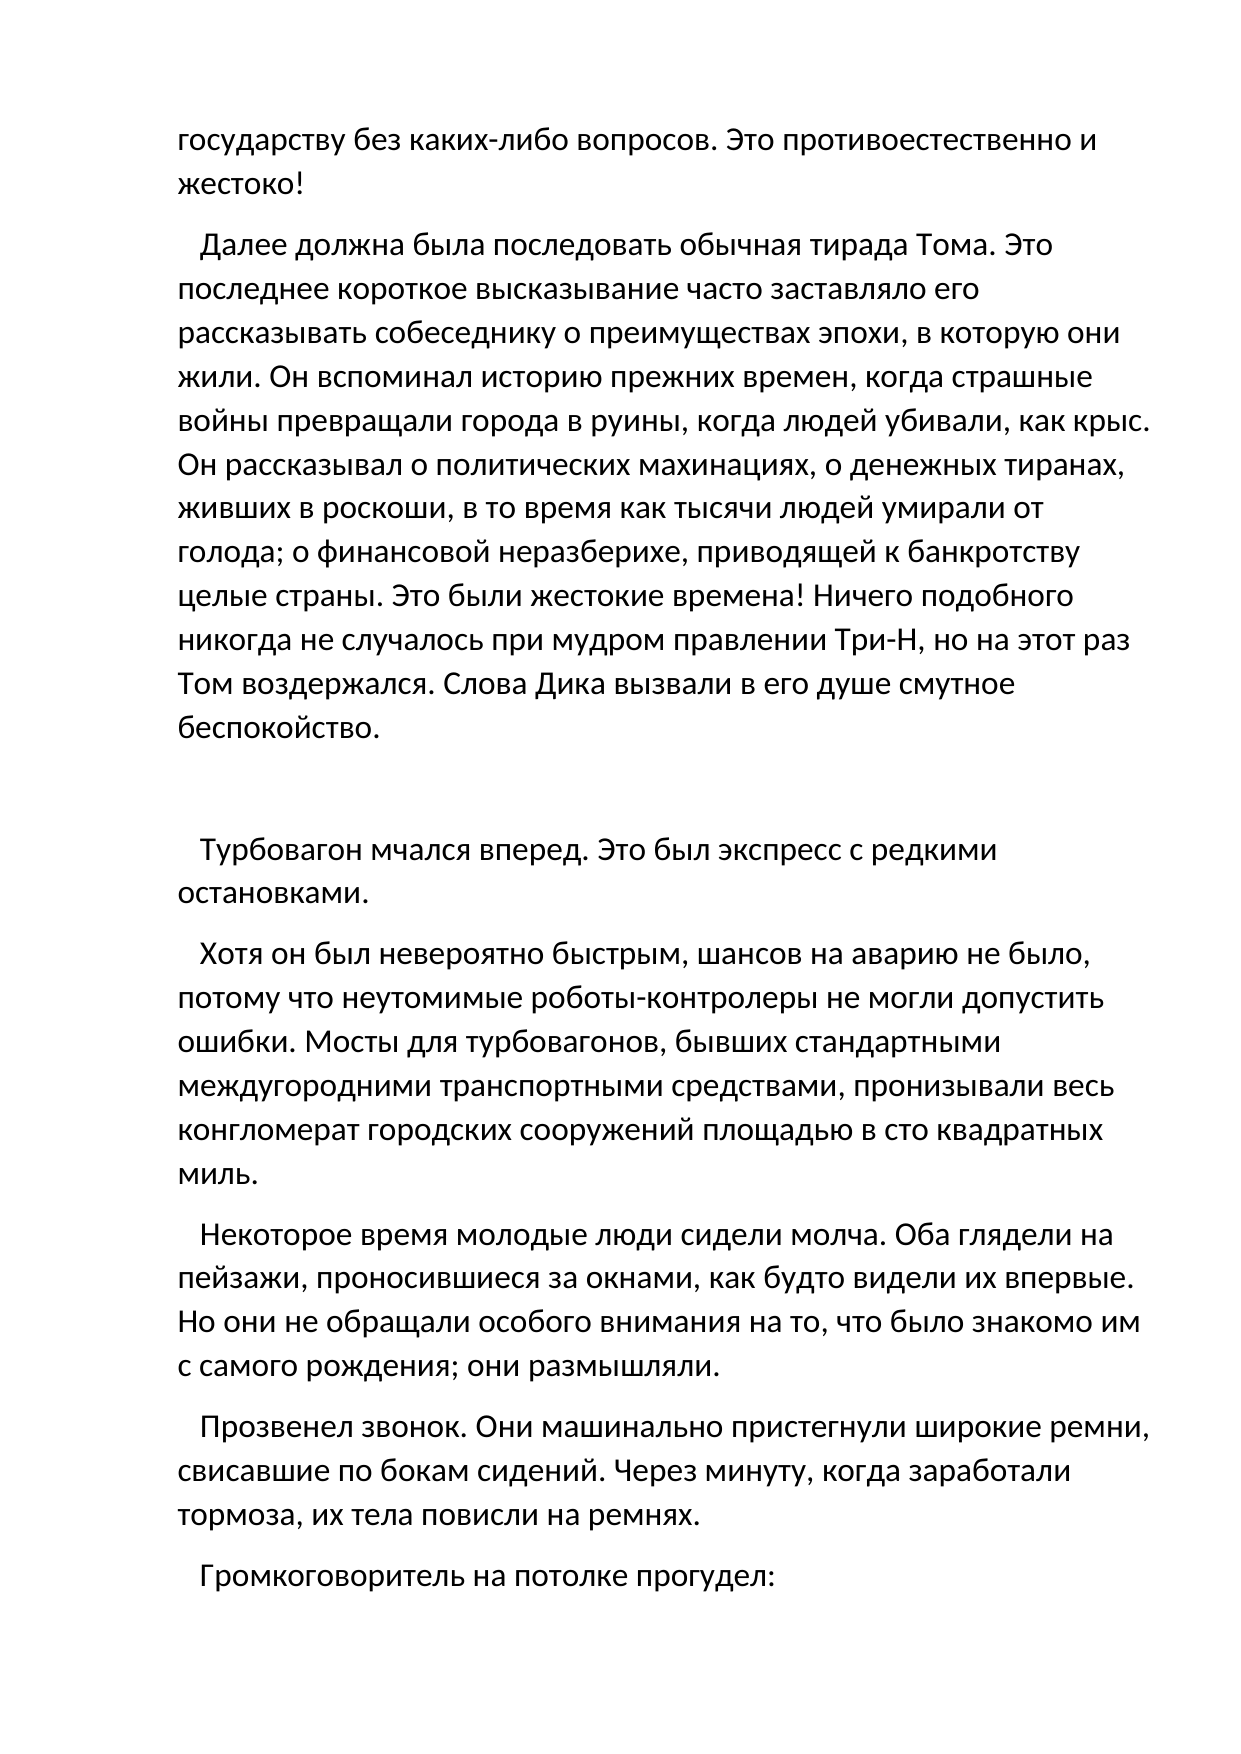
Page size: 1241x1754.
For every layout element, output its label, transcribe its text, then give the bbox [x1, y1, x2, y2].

text Громкоговоритель на потолке прогудел: [177, 1553, 1152, 1594]
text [177, 118, 1152, 203]
text Турбовагон мчался вперед. Это был экспресс с редкими остановками. [177, 827, 1152, 912]
text Некоторое время молодые люди сидели молча. Оба глядели на пейзажи, проносившиеся за окнами, как будто видели их впервые. Но они не обращали особого внимания на то, что было знакомо им с самого рождения; они размышляли. [177, 1212, 1152, 1385]
text Хотя он был невероятно быстрым, шансов на аварию не было, потому что неутомимые роботы-контролеры не могли допустить ошибки. Мосты для турбовагонов, бывших стандартными междугородними транспортными средствами, пронизывали весь конгломерат городских сооружений площадью в сто квадратных миль. [177, 932, 1152, 1193]
text Далее должна была последовать обычная тирада Тома. Это последнее короткое высказывание часто заставляло его рассказывать собеседнику о преимуществах эпохи, в которую они жили. Он вспоминал историю прежних времен, когда страшные войны превращали города в руины, когда людей убивали, как крыс. Он рассказывал о политических махинациях, о денежных тиранах, живших в роскоши, в то время как тысячи людей умирали от голода; о финансовой неразберихе, приводящей к банкротству целые страны. Это были жестокие времена! Ничего подобного никогда не случалось при мудром правлении Три-Н, но на этот раз Том воздержался. Слова Дика вызвали в его душе смутное беспокойство. [177, 223, 1152, 747]
text Прозвенел звонок. Они машинально пристегнули широкие ремни, свисавшие по бокам сидений. Через минуту, когда заработали тормоза, их тела повисли на ремнях. [177, 1405, 1152, 1534]
